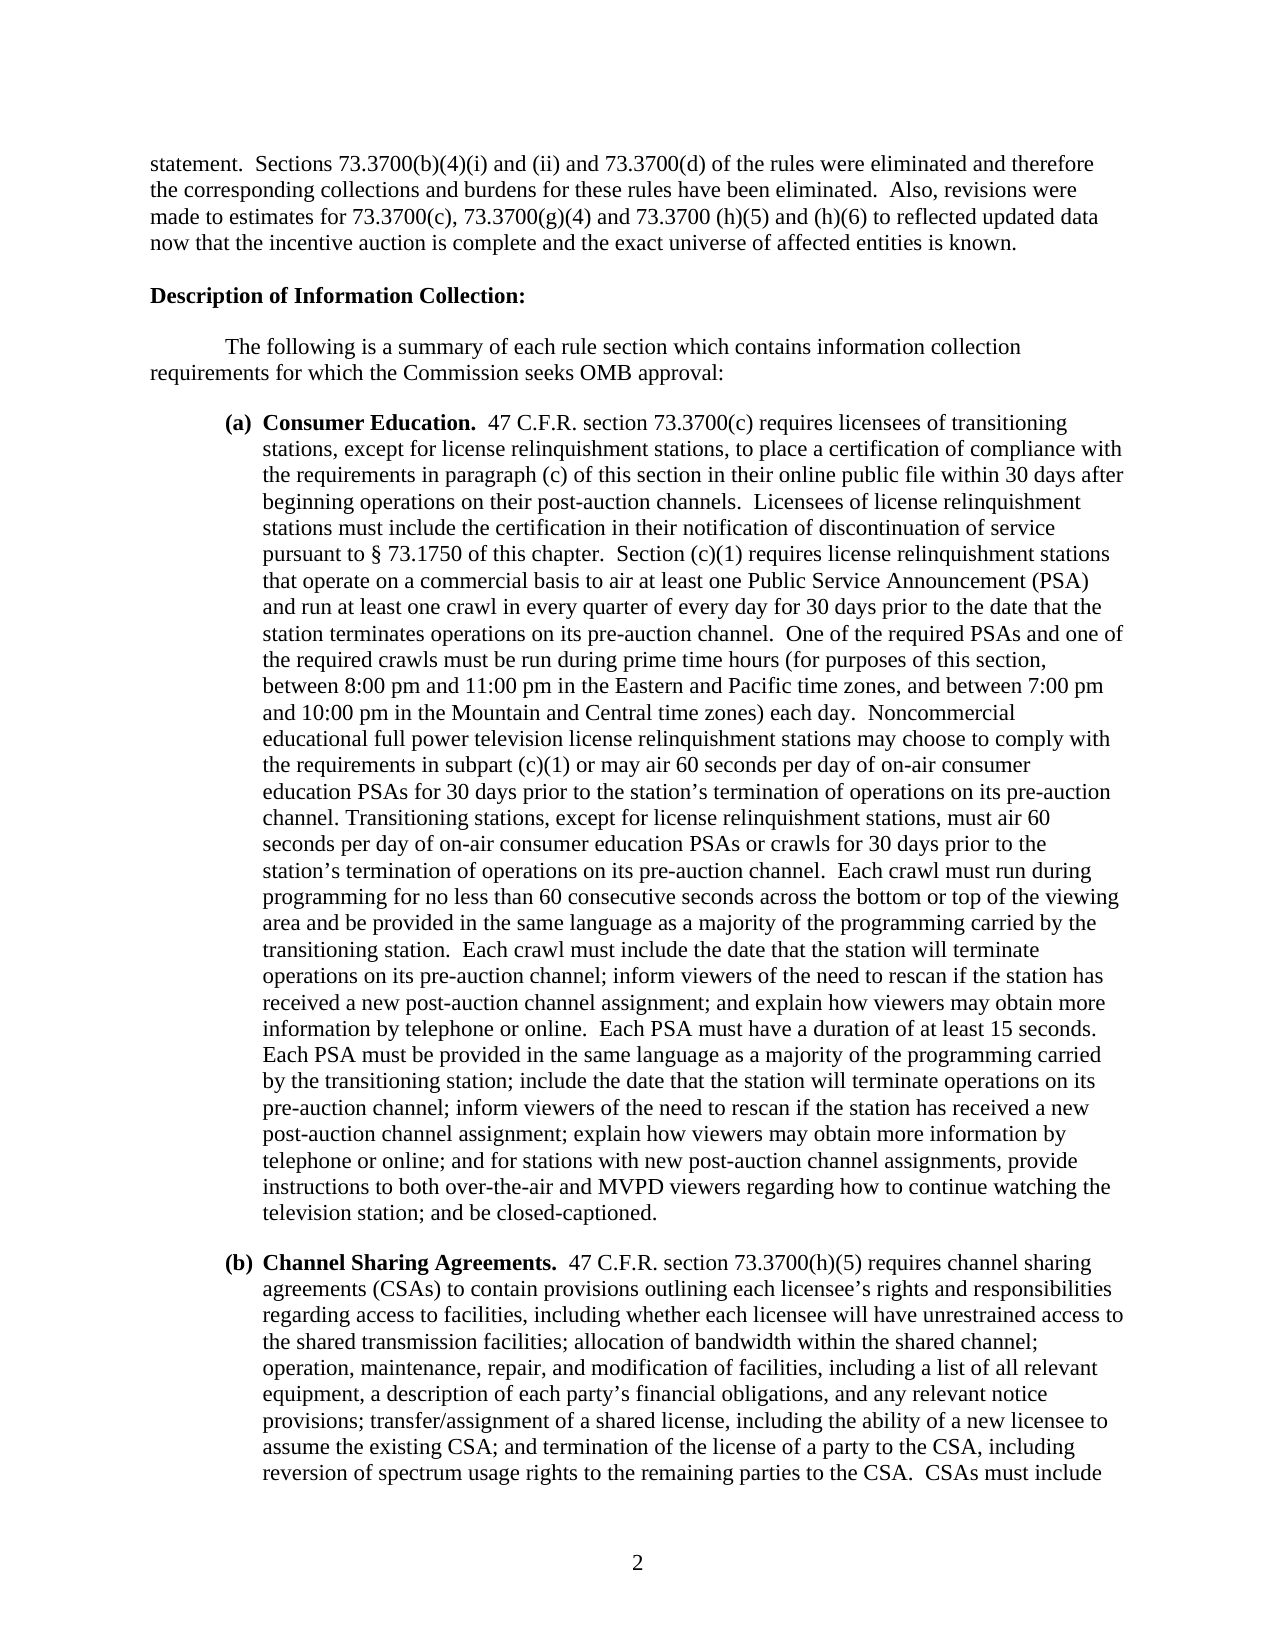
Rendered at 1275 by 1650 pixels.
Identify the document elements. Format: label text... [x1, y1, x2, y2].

text Description of Information Collection: [150, 282, 1125, 308]
text The following is a summary of each rule section which contains information collection requirements for which the Commission seeks OMB approval: [150, 333, 1125, 386]
text On September 19, 2023, the Commission released a Report and Order wherein it adopted several revisions to its Part 73 rules including 73.3700. As a result of these rule revisions, a number of collections and burdens were either revised or eliminated altogether as reflected in this revised supporting statement. Sections 73.3700(b)(4)(i) and (ii) and 73.3700(d) of the rules were eliminated and therefore the corresponding collections and burdens for these rules have been eliminated. Also, revisions were made to estimates for 73.3700(c), 73.3700(g)(4) and 73.3700 (h)(5) and (h)(6) to reflected updated data now that the incentive auction is complete and the exact universe of affected entities is known. [150, 150, 1125, 255]
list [225, 1249, 1125, 1486]
list Consumer Education. 47 C.F.R. section 73.3700(c) requires licensees of transitioning stations, except for license relinquishment stations, to place a certification of compliance with the requirements in paragraph (c) of this section in their online public file within 30 days after beginning operations on their post-auction channels. Licensees of license relinquishment stations must include the certification in their notification of discontinuation of service pursuant to § 73.1750 of this chapter. Section (c)(1) requires license relinquishment stations that operate on a commercial basis to air at least one Public Service Announcement (PSA) and run at least one crawl in every quarter of every day for 30 days prior to the date that the station terminates operations on its pre-auction channel. One of the required PSAs and one of the required crawls must be run during prime time hours (for purposes of this section, between 8:00 pm and 11:00 pm in the Eastern and Pacific time zones, and between 7:00 pm and 10:00 pm in the Mountain and Central time zones) each day. Noncommercial educational full power television license relinquishment stations may choose to comply with the requirements in subpart (c)(1) or may air 60 seconds per day of on-air consumer education PSAs for 30 days prior to the station’s termination of operations on its pre-auction channel. Transitioning stations, except for license relinquishment stations, must air 60 seconds per day of on-air consumer education PSAs or crawls for 30 days prior to the station’s termination of operations on its pre-auction channel. Each crawl must run during programming for no less than 60 consecutive seconds across the bottom or top of the viewing area and be provided in the same language as a majority of the programming carried by the transitioning station. Each crawl must include the date that the station will terminate operations on its pre-auction channel; inform viewers of the need to rescan if the station has received a new post-auction channel assignment; and explain how viewers may obtain more information by telephone or online. Each PSA must have a duration of at least 15 seconds. Each PSA must be provided in the same language as a majority of the programming carried by the transitioning station; include the date that the station will terminate operations on its pre-auction channel; inform viewers of the need to rescan if the station has received a new post-auction channel assignment; explain how viewers may obtain more information by telephone or online; and for stations with new post-auction channel assignments, provide instructions to both over-the-air and MVPD viewers regarding how to continue watching the television station; and be closed-captioned. [225, 409, 1125, 1226]
